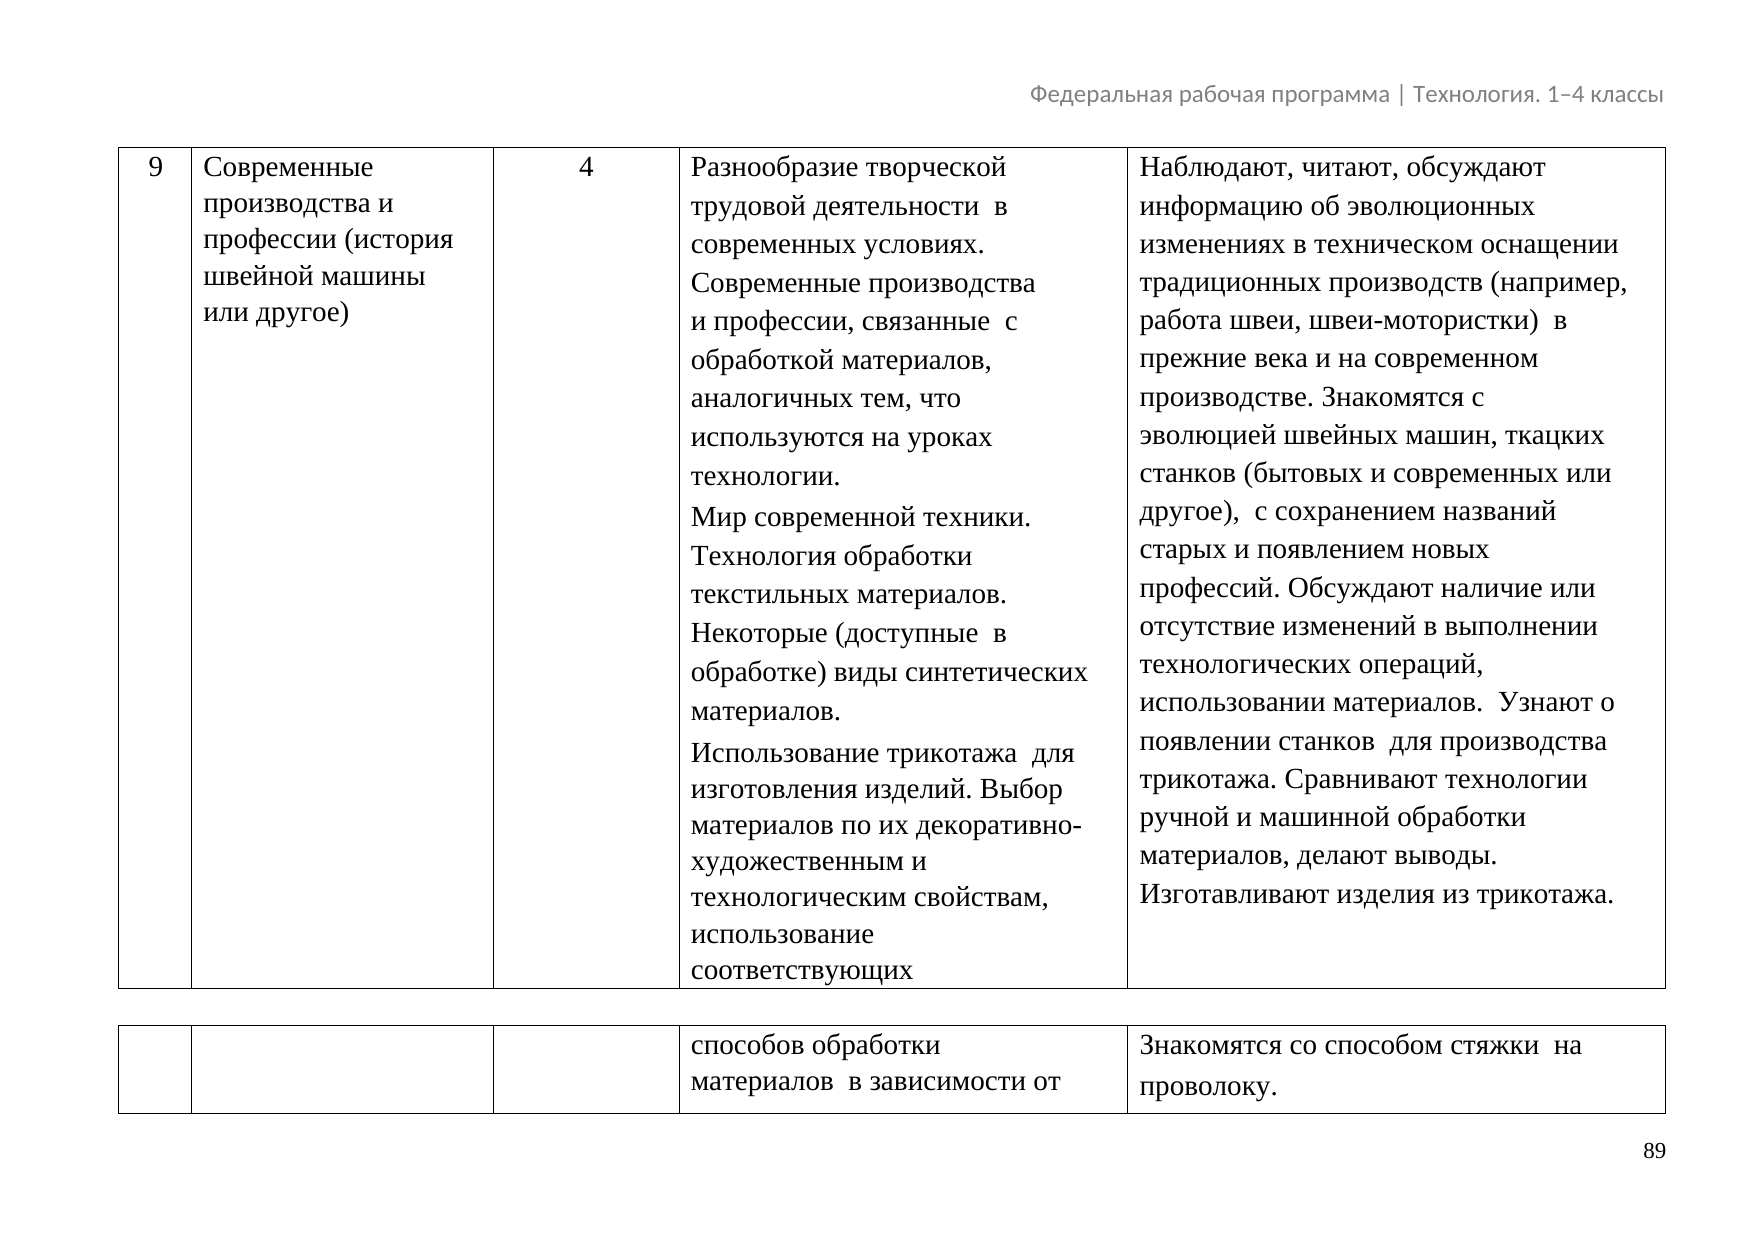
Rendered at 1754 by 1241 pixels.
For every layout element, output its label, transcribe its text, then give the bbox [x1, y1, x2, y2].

table_header [494, 1026, 679, 1113]
table_cell 4 [494, 148, 679, 988]
table_header [119, 1026, 191, 1113]
table_cell 9 [119, 148, 191, 988]
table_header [680, 1026, 1127, 1113]
table_cell Разнообразие творческой трудовой деятельности в современных условиях. Современные производства и профессии, связанные с обработкой материалов, аналогичных тем, что используются на уроках технологии. Мир современной техники. Технология обработки текстильных материалов. Некоторые (доступные в обработке) виды синтетических материалов. Использование трикотажа для изготовления изделий. Выбор материалов по их декоративно-художественным и технологическим свойствам, использование соответствующих [680, 148, 1127, 988]
table_cell Наблюдают, читают, обсуждают информацию об эволюционных изменениях в техническом оснащении традиционных производств (например, работа швеи, швеи-мотористки) в прежние века и на современном производстве. Знакомятся с эволюцией швейных машин, ткацких станков (бытовых и современных или другое), с сохранением названий старых и появлением новых профессий. Обсуждают наличие или отсутствие изменений в выполнении технологических операций, использовании материалов. Узнают о появлении станков для производства трикотажа. Сравнивают технологии ручной и машинной обработки материалов, делают выводы. Изготавливают изделия из трикотажа. [1128, 148, 1665, 988]
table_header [1128, 1026, 1665, 1113]
table_cell Современные производства и профессии (история швейной машины или другое) [192, 148, 493, 988]
table_header [192, 1026, 493, 1113]
